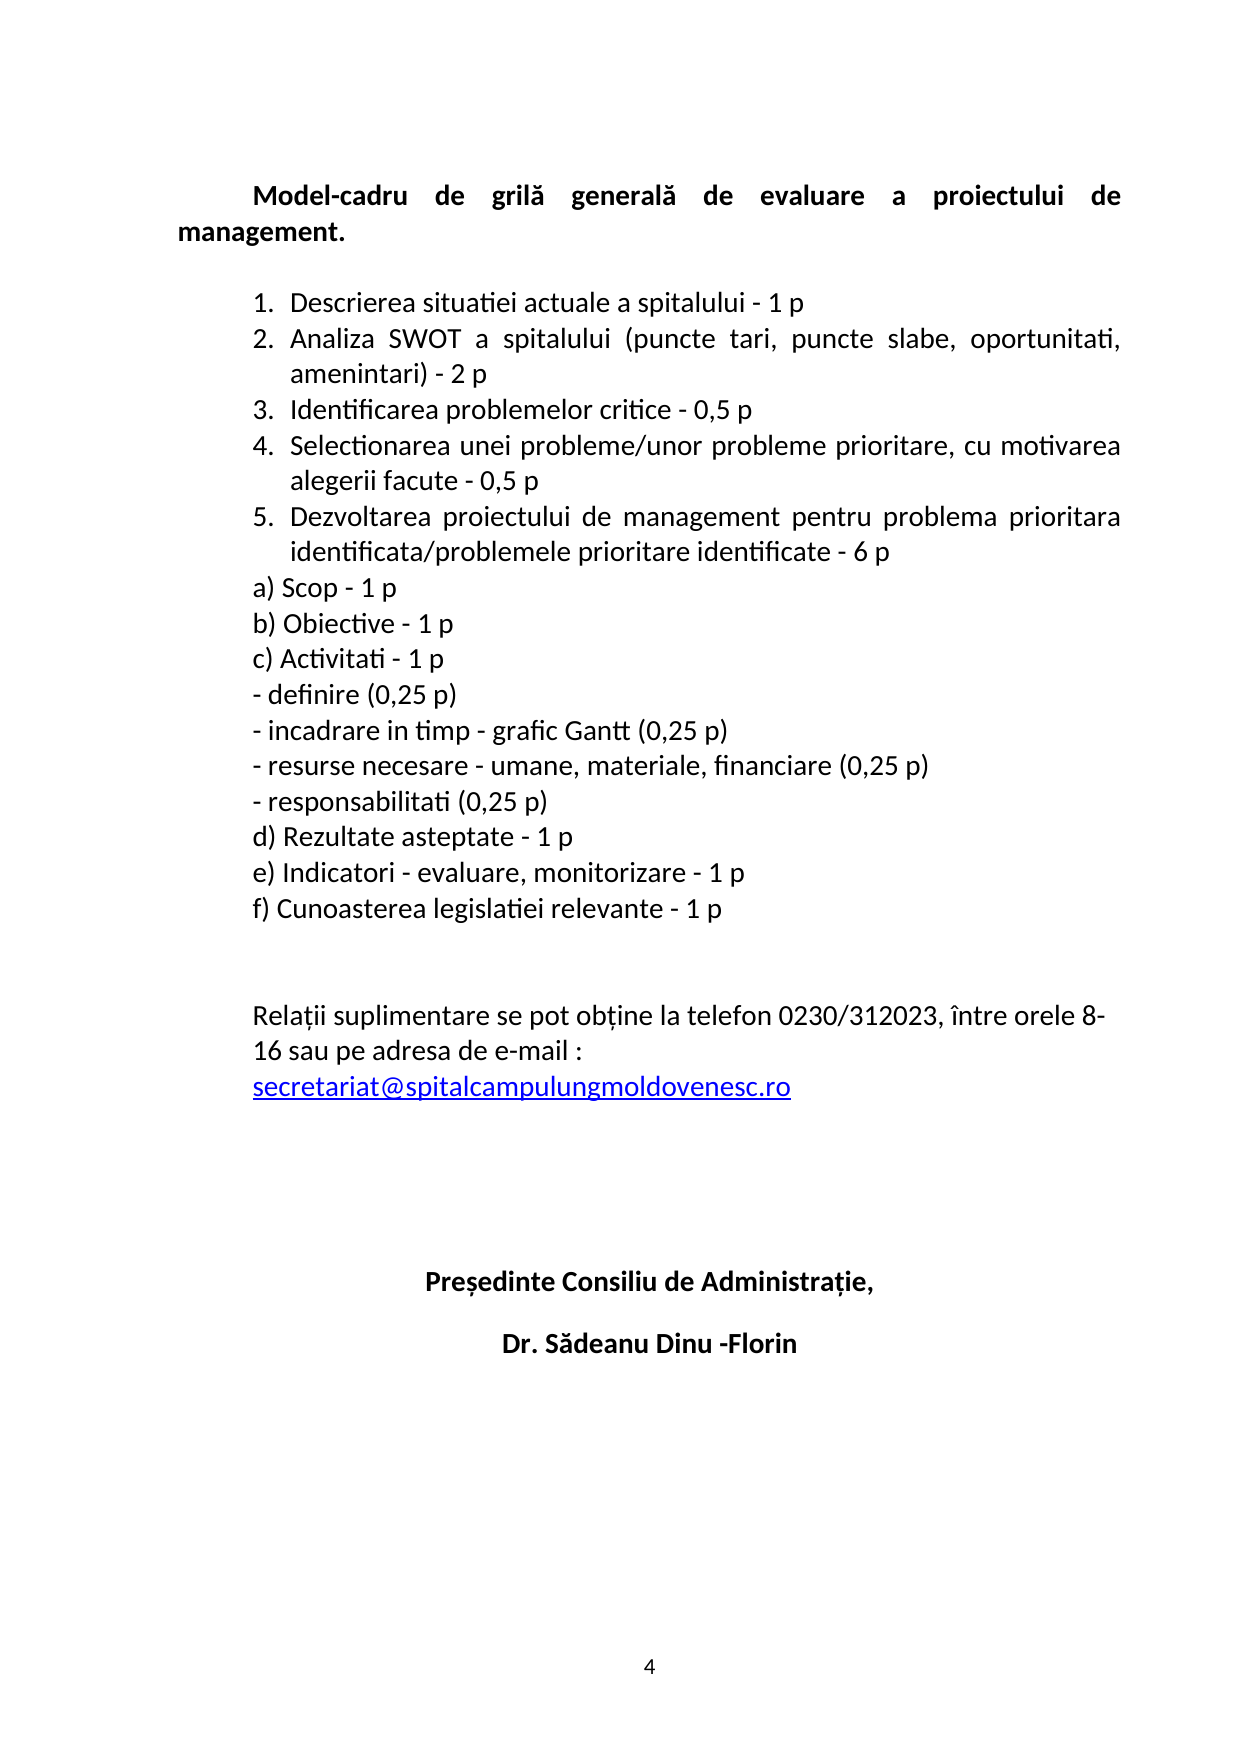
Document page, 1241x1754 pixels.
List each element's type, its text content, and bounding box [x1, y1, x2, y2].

text f) Cunoasterea legislatiei relevante - 1 p [252, 890, 1122, 925]
list Descrierea situatiei actuale a spitalului - 1 p [252, 284, 1122, 320]
text - responsabilitati (0,25 p) [252, 783, 1122, 818]
text d) Rezultate asteptate - 1 p [252, 818, 1122, 854]
text e) Indicatori - evaluare, monitorizare - 1 p [252, 854, 1122, 890]
list Selectionarea unei probleme/unor probleme prioritare, cu motivarea alegerii facute - 0,5 p [252, 427, 1122, 498]
text a) Scop - 1 p [252, 569, 1122, 605]
text - incadrare in timp - grafic Gantt (0,25 p) [252, 712, 1122, 747]
list Analiza SWOT a spitalului (puncte tari, puncte slabe, oportunitati, amenintari) - 2 p [252, 320, 1122, 391]
text Model-cadru de grilă generală de evaluare a proiectului de management. [177, 177, 1122, 248]
text Relații suplimentare se pot obține la telefon 0230/312023, între orele 8-16 sau pe adresa de e-mail : secretariat@spitalcampulungmoldovenesc.ro [252, 997, 1122, 1103]
text Președinte Consiliu de Administrație, [177, 1263, 1122, 1299]
text - definire (0,25 p) [252, 676, 1122, 712]
text c) Activitati - 1 p [252, 640, 1122, 676]
text Dr. Sădeanu Dinu -Florin [177, 1325, 1122, 1361]
list Identificarea problemelor critice - 0,5 p [252, 391, 1122, 427]
text - resurse necesare - umane, materiale, financiare (0,25 p) [252, 747, 1122, 783]
list Dezvoltarea proiectului de management pentru problema prioritara identificata/problemele prioritare identificate - 6 p [252, 498, 1122, 569]
text b) Obiective - 1 p [252, 605, 1122, 640]
